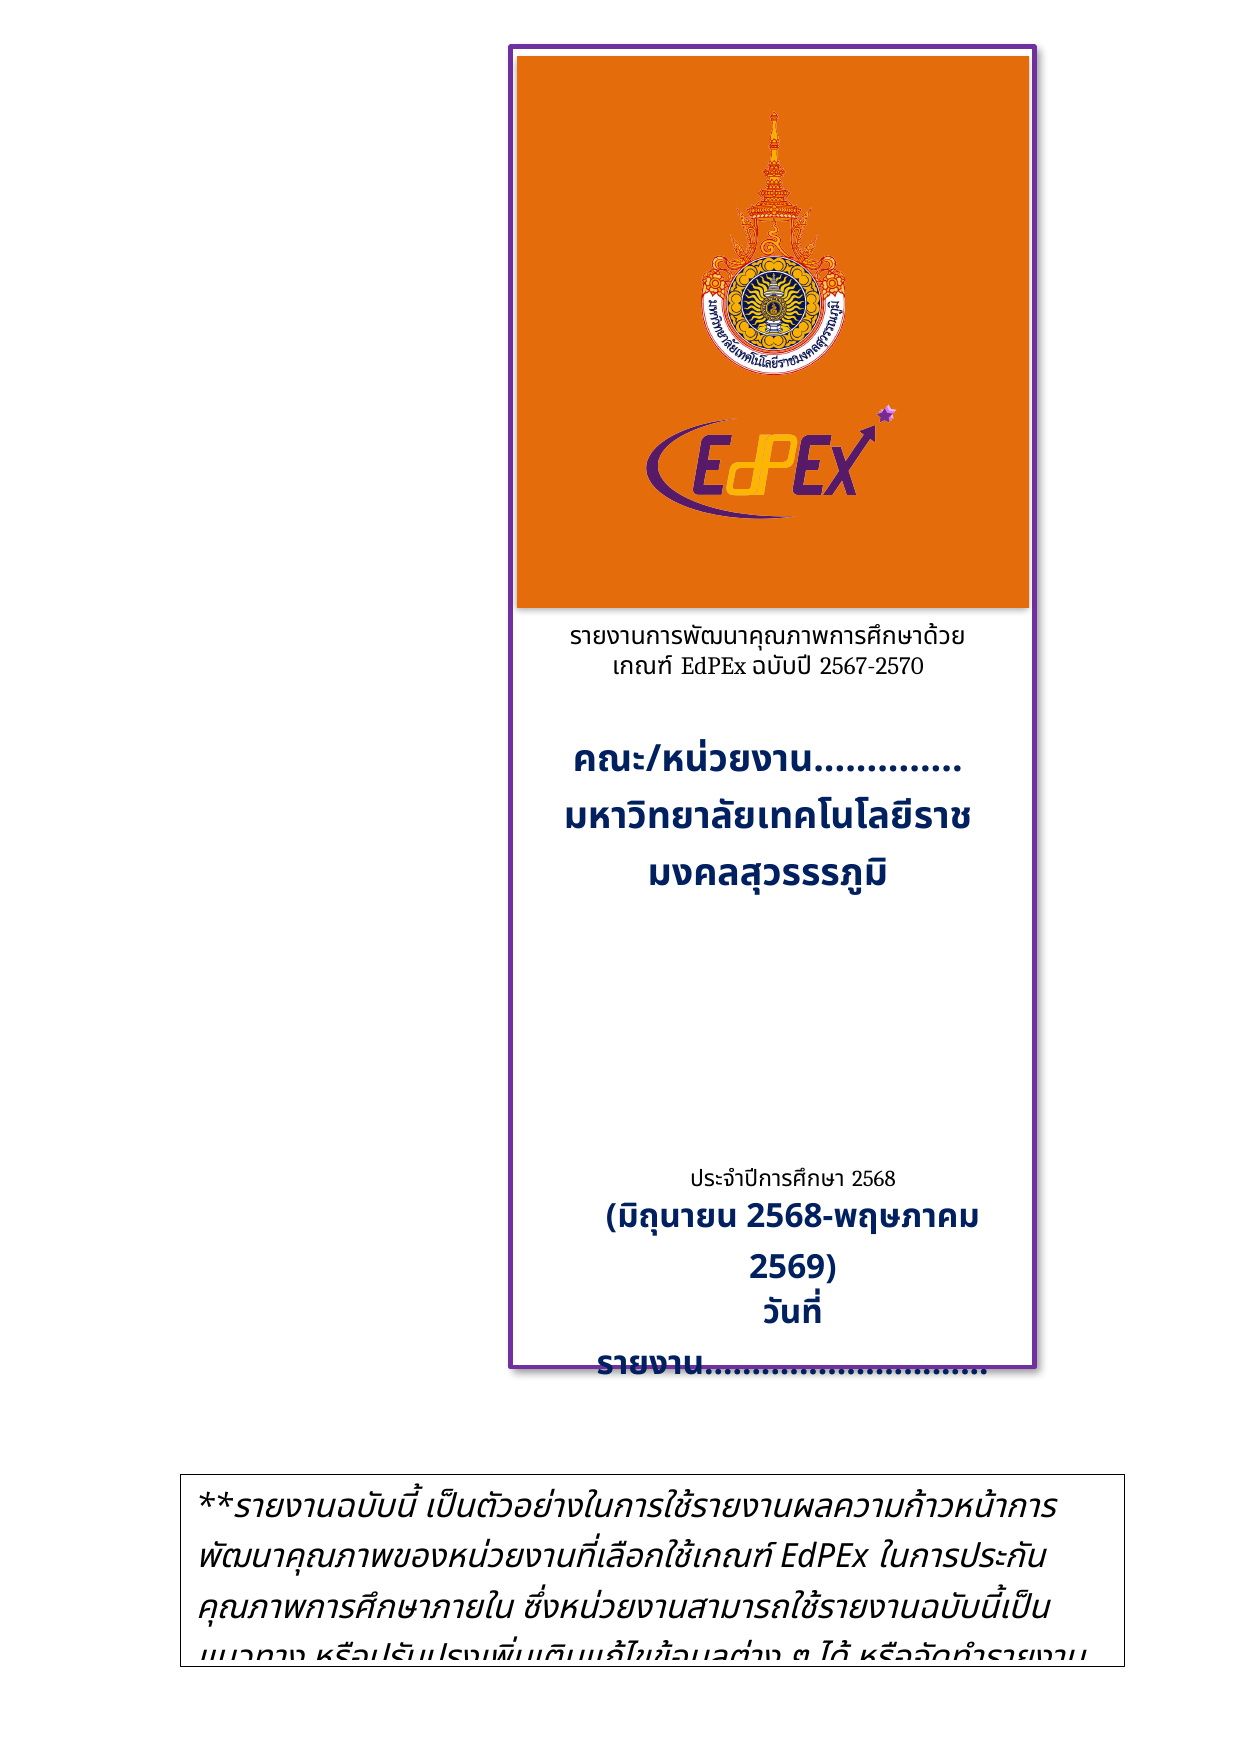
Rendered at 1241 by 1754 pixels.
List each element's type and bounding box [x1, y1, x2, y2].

picture [636, 399, 910, 537]
picture [701, 111, 845, 375]
